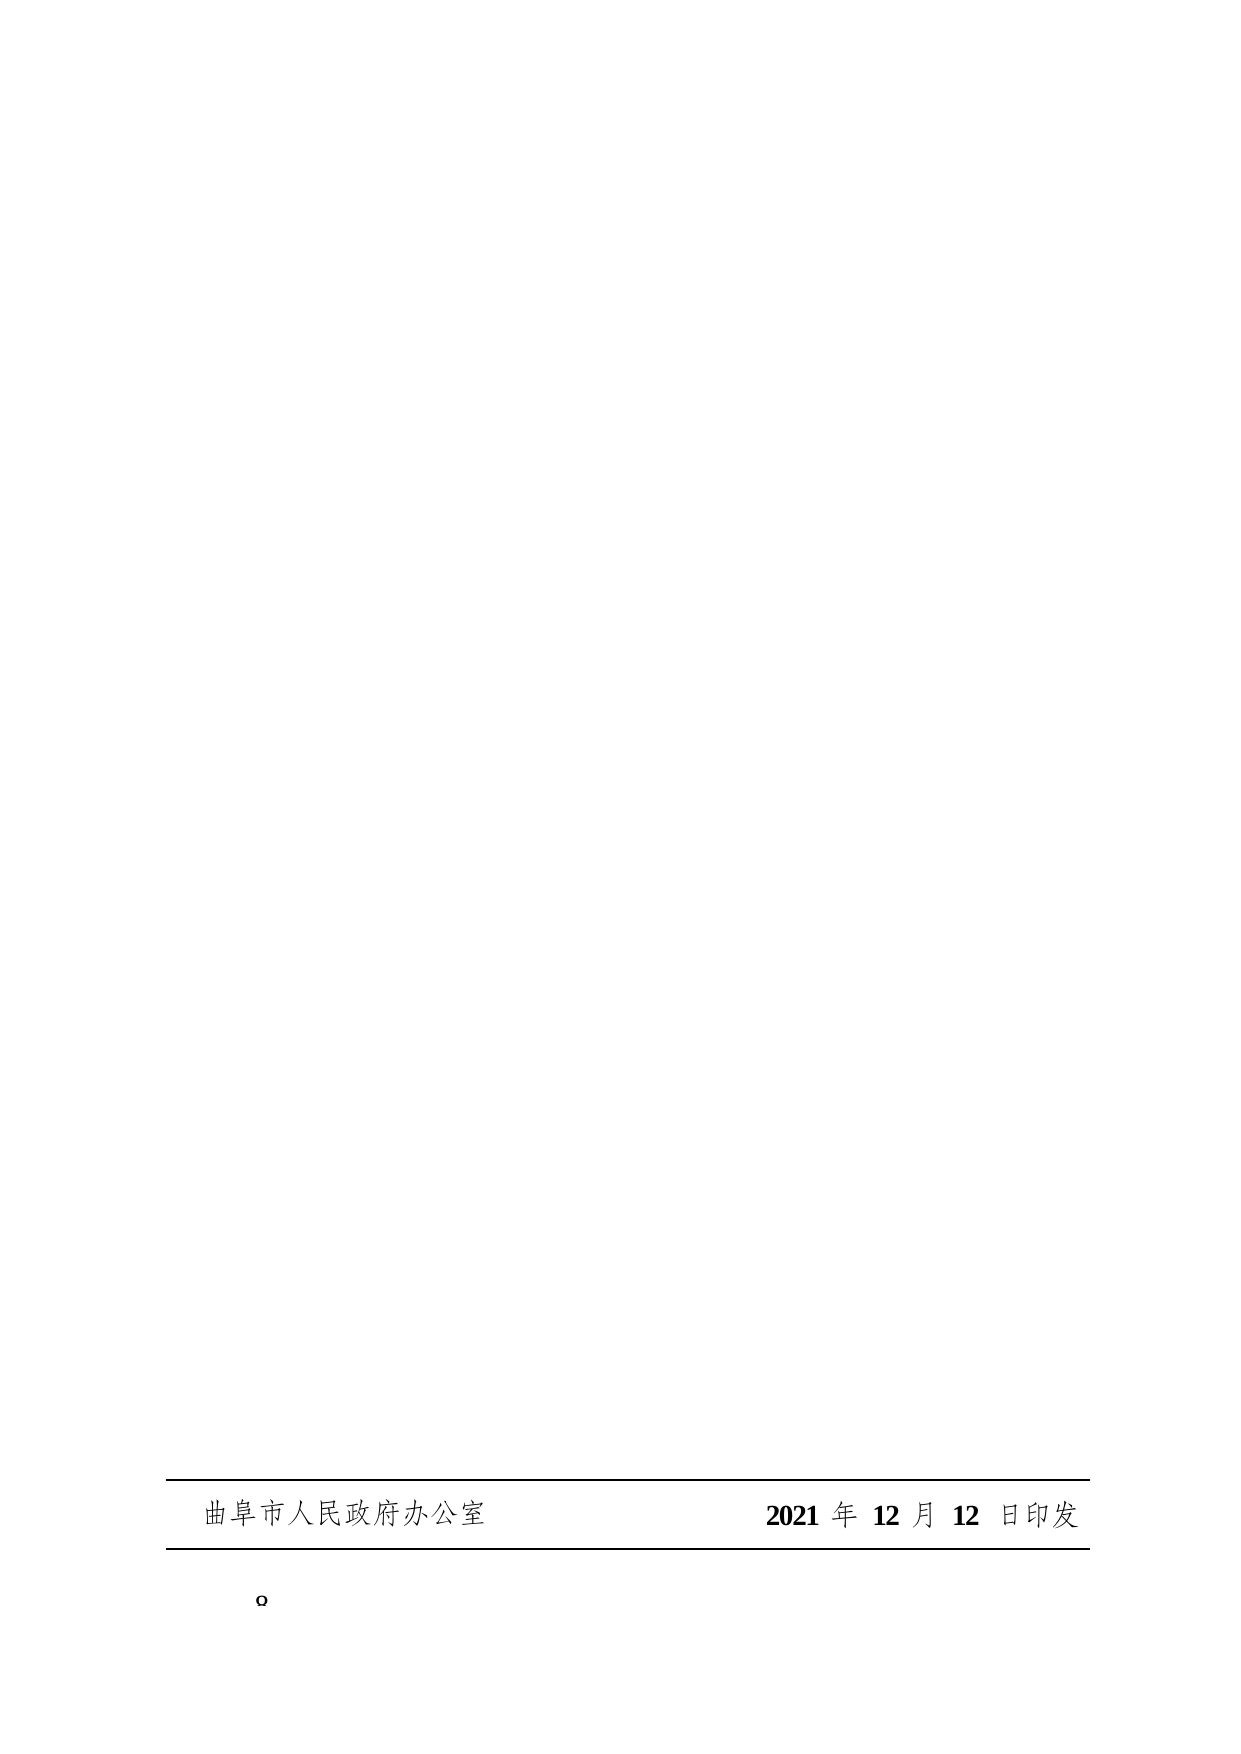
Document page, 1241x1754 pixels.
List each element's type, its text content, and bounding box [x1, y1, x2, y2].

table_header 曲阜市人民政府办公室 [166, 1481, 619, 1548]
table_header 2021 年 12 月 12 日印发 [620, 1481, 1090, 1548]
